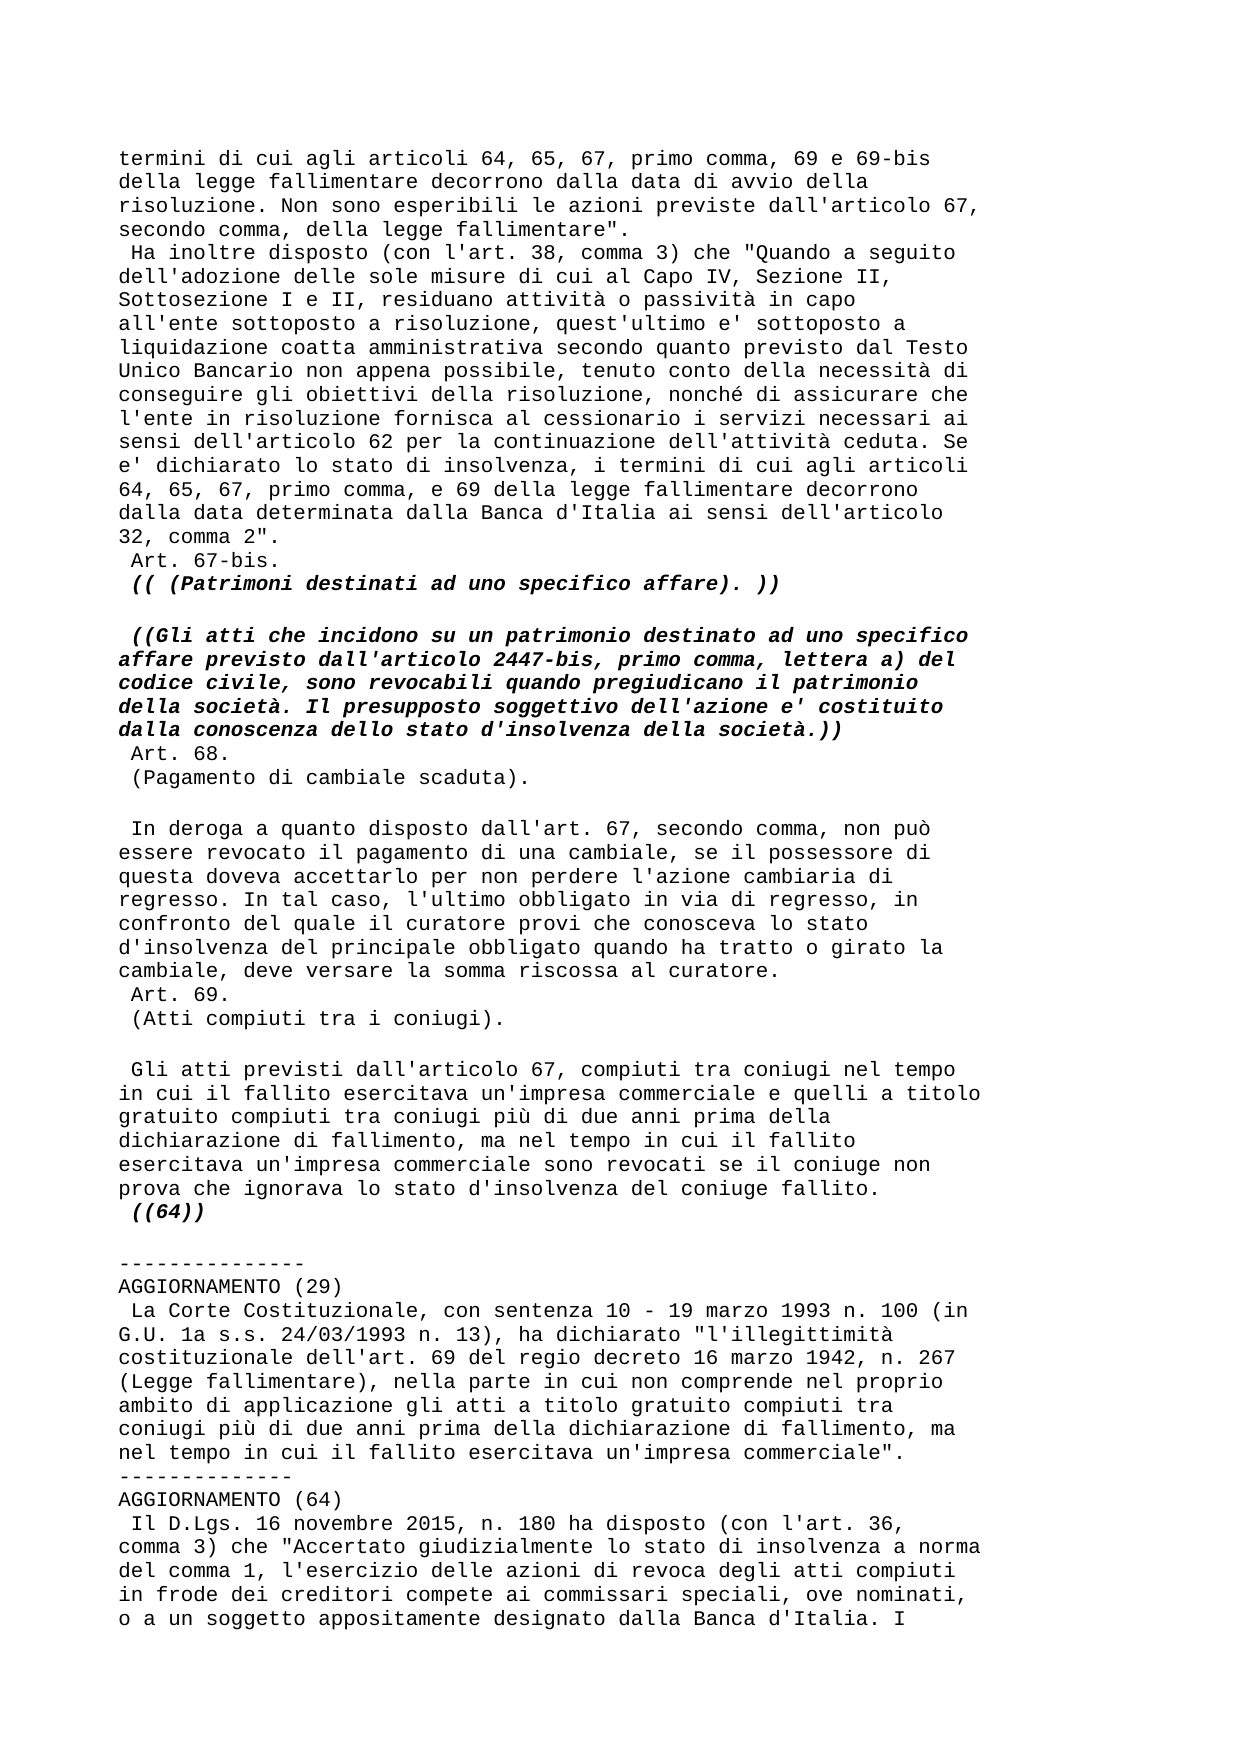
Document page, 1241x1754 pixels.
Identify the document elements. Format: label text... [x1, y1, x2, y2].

text --------------- [118, 1253, 1122, 1276]
text 32, comma 2". [118, 526, 1122, 549]
text termini di cui agli articoli 64, 65, 67, primo comma, 69 e 69-bis [118, 148, 1122, 171]
text regresso. In tal caso, l'ultimo obbligato in via di regresso, in [118, 889, 1122, 913]
text (Pagamento di cambiale scaduta). [118, 767, 1122, 790]
text e' dichiarato lo stato di insolvenza, i termini di cui agli articoli [118, 455, 1122, 479]
text codice civile, sono revocabili quando pregiudicano il patrimonio [118, 672, 1122, 696]
text Art. 68. [118, 743, 1122, 767]
text in cui il fallito esercitava un'impresa commerciale e quelli a titolo [118, 1083, 1122, 1107]
text Art. 67-bis. [118, 549, 1122, 573]
text ((Gli atti che incidono su un patrimonio destinato ad uno specifico [118, 625, 1122, 648]
text essere revocato il pagamento di una cambiale, se il possessore di [118, 842, 1122, 866]
text dell'adozione delle sole misure di cui al Capo IV, Sezione II, [118, 266, 1122, 289]
text del comma 1, l'esercizio delle azioni di revoca degli atti compiuti [118, 1560, 1122, 1584]
text Sottosezione I e II, residuano attività o passività in capo [118, 289, 1122, 313]
text della società. Il presupposto soggettivo dell'azione e' costituito [118, 696, 1122, 719]
text (Legge fallimentare), nella parte in cui non comprende nel proprio [118, 1371, 1122, 1395]
text Unico Bancario non appena possibile, tenuto conto della necessità di [118, 360, 1122, 384]
text o a un soggetto appositamente designato dalla Banca d'Italia. I [118, 1607, 1122, 1631]
text della legge fallimentare decorrono dalla data di avvio della [118, 171, 1122, 195]
text G.U. 1a s.s. 24/03/1993 n. 13), ha dichiarato "l'illegittimità [118, 1324, 1122, 1347]
text dichiarazione di fallimento, ma nel tempo in cui il fallito [118, 1130, 1122, 1154]
text affare previsto dall'articolo 2447-bis, primo comma, lettera a) del [118, 648, 1122, 672]
text -------------- [118, 1466, 1122, 1489]
text confronto del quale il curatore provi che conosceva lo stato [118, 913, 1122, 937]
text nel tempo in cui il fallito esercitava un'impresa commerciale". [118, 1442, 1122, 1466]
text secondo comma, della legge fallimentare". [118, 218, 1122, 242]
text (( (Patrimoni destinati ad uno specifico affare). )) [118, 573, 1122, 597]
text esercitava un'impresa commerciale sono revocati se il coniuge non [118, 1154, 1122, 1177]
text l'ente in risoluzione fornisca al cessionario i servizi necessari ai [118, 408, 1122, 431]
text In deroga a quanto disposto dall'art. 67, secondo comma, non può [118, 818, 1122, 842]
text 64, 65, 67, primo comma, e 69 della legge fallimentare decorrono [118, 479, 1122, 502]
text risoluzione. Non sono esperibili le azioni previste dall'articolo 67, [118, 195, 1122, 218]
text prova che ignorava lo stato d'insolvenza del coniuge fallito. [118, 1177, 1122, 1201]
text cambiale, deve versare la somma riscossa al curatore. [118, 960, 1122, 984]
text comma 3) che "Accertato giudizialmente lo stato di insolvenza a norma [118, 1537, 1122, 1560]
text Gli atti previsti dall'articolo 67, compiuti tra coniugi nel tempo [118, 1059, 1122, 1083]
text all'ente sottoposto a risoluzione, quest'ultimo e' sottoposto a [118, 313, 1122, 337]
text ((64)) [118, 1201, 1122, 1225]
text dalla data determinata dalla Banca d'Italia ai sensi dell'articolo [118, 502, 1122, 526]
text AGGIORNAMENTO (29) [118, 1276, 1122, 1300]
text ambito di applicazione gli atti a titolo gratuito compiuti tra [118, 1395, 1122, 1418]
text Ha inoltre disposto (con l'art. 38, comma 3) che "Quando a seguito [118, 242, 1122, 266]
text sensi dell'articolo 62 per la continuazione dell'attività ceduta. Se [118, 431, 1122, 455]
text Art. 69. [118, 984, 1122, 1008]
text in frode dei creditori compete ai commissari speciali, ove nominati, [118, 1584, 1122, 1607]
text dalla conoscenza dello stato d'insolvenza della società.)) [118, 719, 1122, 743]
text AGGIORNAMENTO (64) [118, 1489, 1122, 1513]
text liquidazione coatta amministrativa secondo quanto previsto dal Testo [118, 337, 1122, 360]
text gratuito compiuti tra coniugi più di due anni prima della [118, 1107, 1122, 1130]
text conseguire gli obiettivi della risoluzione, nonché di assicurare che [118, 384, 1122, 408]
text La Corte Costituzionale, con sentenza 10 - 19 marzo 1993 n. 100 (in [118, 1300, 1122, 1324]
text d'insolvenza del principale obbligato quando ha tratto o girato la [118, 937, 1122, 960]
text questa doveva accettarlo per non perdere l'azione cambiaria di [118, 866, 1122, 889]
text Il D.Lgs. 16 novembre 2015, n. 180 ha disposto (con l'art. 36, [118, 1513, 1122, 1537]
text costituzionale dell'art. 69 del regio decreto 16 marzo 1942, n. 267 [118, 1347, 1122, 1371]
text (Atti compiuti tra i coniugi). [118, 1008, 1122, 1031]
text coniugi più di due anni prima della dichiarazione di fallimento, ma [118, 1418, 1122, 1442]
